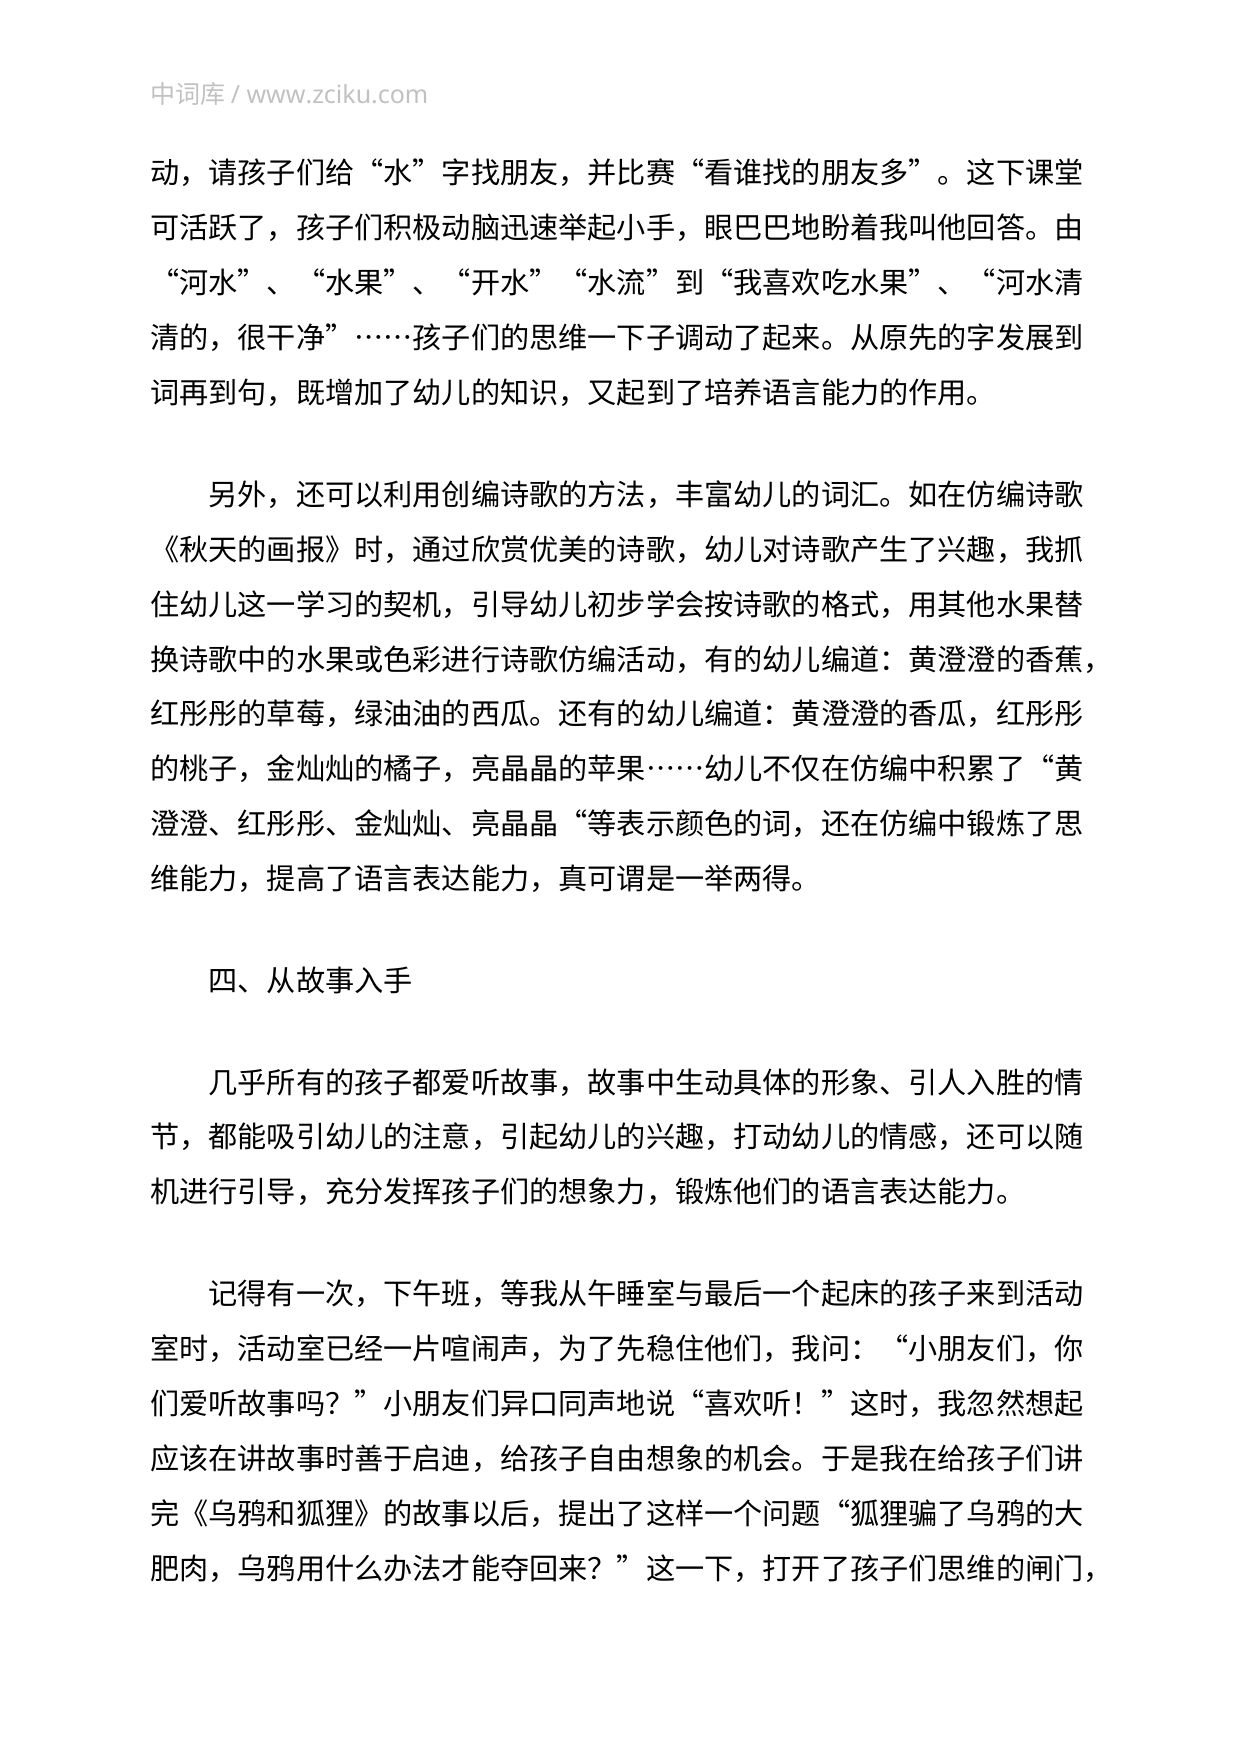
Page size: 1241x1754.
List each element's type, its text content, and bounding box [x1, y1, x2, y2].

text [150, 150, 1090, 412]
text 四、从故事入手 [150, 957, 1090, 1000]
text 几乎所有的孩子都爱听故事，故事中生动具体的形象、引人入胜的情节，都能吸引幼儿的注意，引起幼儿的兴趣，打动幼儿的情感，还可以随机进行引导，充分发挥孩子们的想象力，锻炼他们的语言表达能力。 [150, 1059, 1090, 1211]
text 另外，还可以利用创编诗歌的方法，丰富幼儿的词汇。如在仿编诗歌《秋天的画报》时，通过欣赏优美的诗歌，幼儿对诗歌产生了兴趣，我抓住幼儿这一学习的契机，引导幼儿初步学会按诗歌的格式，用其他水果替换诗歌中的水果或色彩进行诗歌仿编活动，有的幼儿编道：黄澄澄的香蕉，红彤彤的草莓，绿油油的西瓜。还有的幼儿编道：黄澄澄的香瓜，红彤彤的桃子，金灿灿的橘子，亮晶晶的苹果……幼儿不仅在仿编中积累了“黄澄澄、红彤彤、金灿灿、亮晶晶“等表示颜色的词，还在仿编中锻炼了思维能力，提高了语言表达能力，真可谓是一举两得。 [150, 471, 1090, 898]
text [150, 1271, 1090, 1587]
